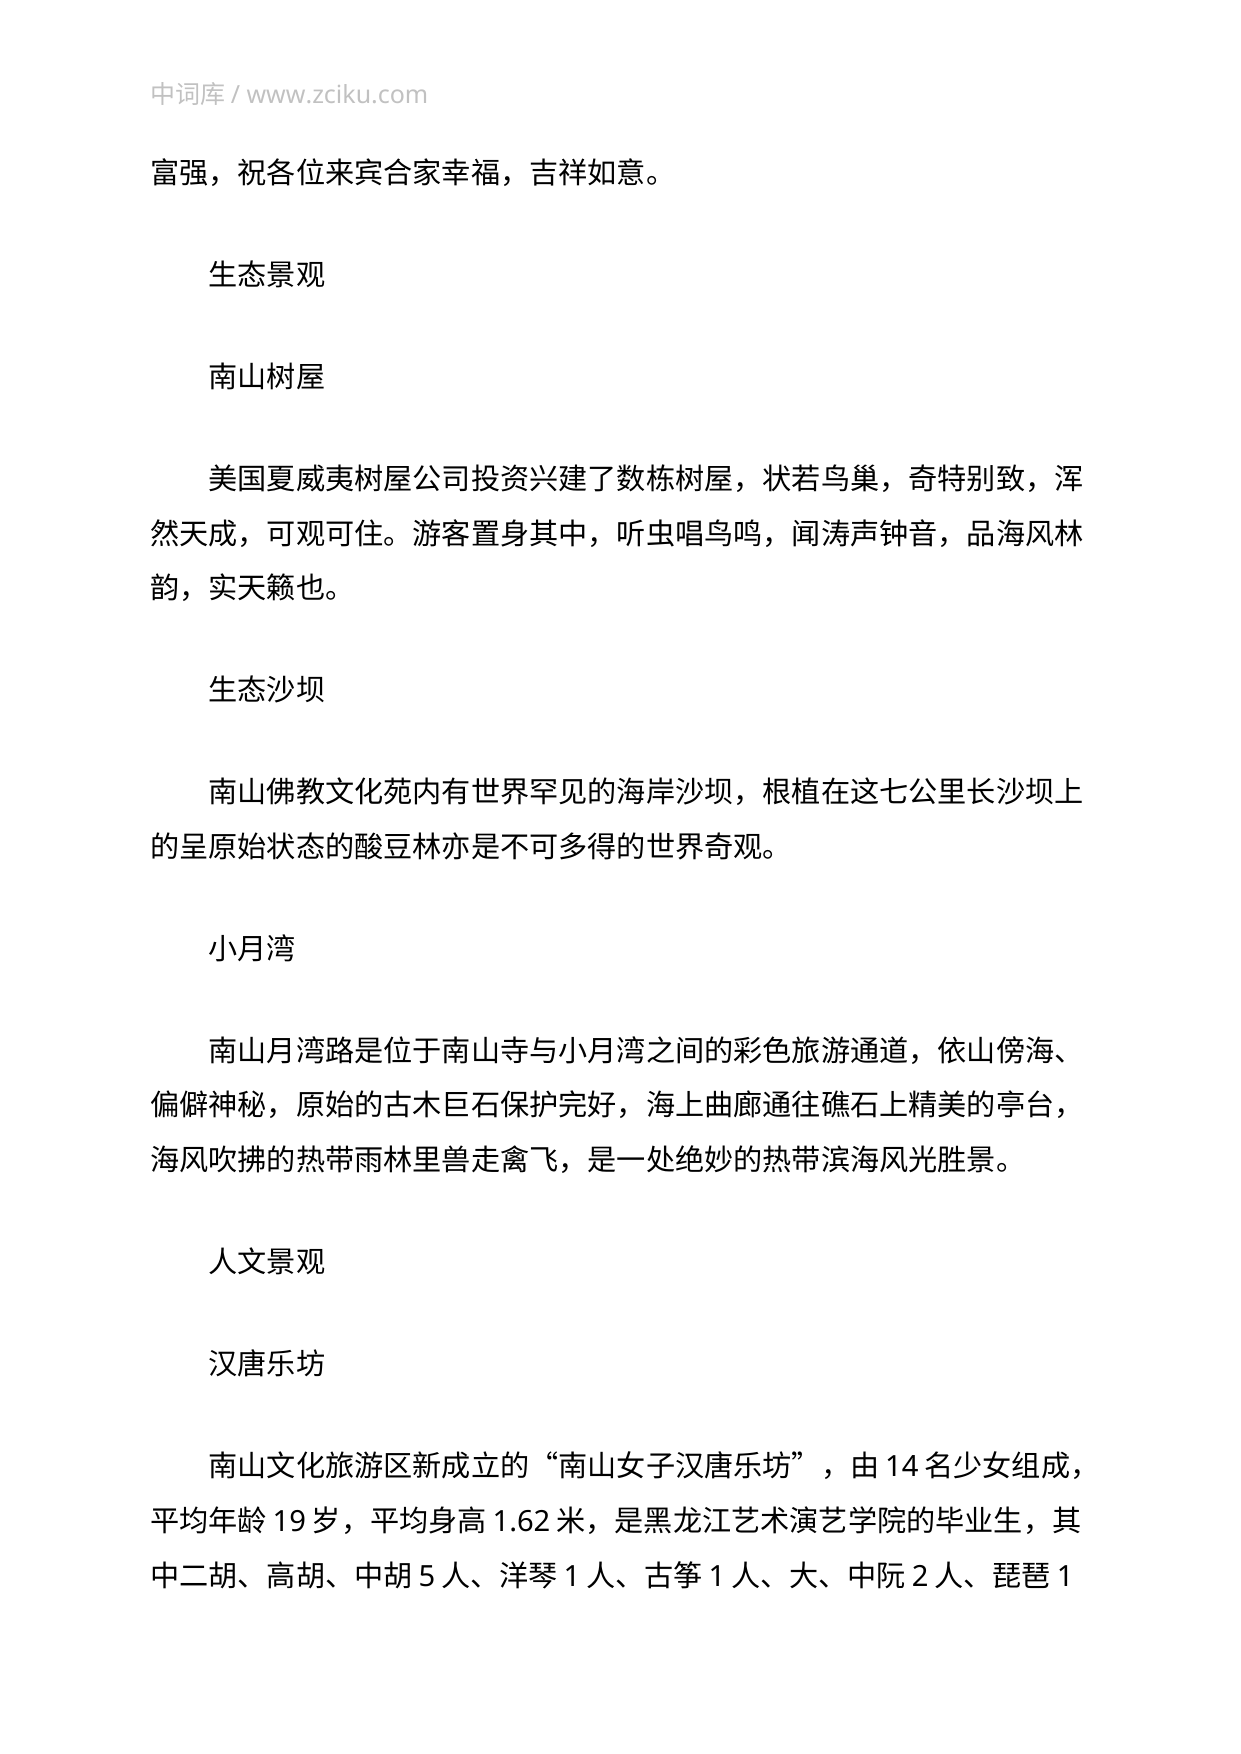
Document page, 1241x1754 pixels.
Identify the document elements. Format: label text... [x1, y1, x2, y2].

text 南山树屋 [150, 353, 1090, 396]
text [150, 150, 1090, 192]
text 南山月湾路是位于南山寺与小月湾之间的彩色旅游通道，依山傍海、偏僻神秘，原始的古木巨石保护完好，海上曲廊通往礁石上精美的亭台，海风吹拂的热带雨林里兽走禽飞，是一处绝妙的热带滨海风光胜景。 [150, 1027, 1090, 1179]
text 小月湾 [150, 925, 1090, 968]
text 生态景观 [150, 252, 1090, 294]
text 美国夏威夷树屋公司投资兴建了数栋树屋，状若鸟巢，奇特别致，浑然天成，可观可住。游客置身其中，听虫唱鸟鸣，闻涛声钟音，品海风林韵，实天籁也。 [150, 455, 1090, 607]
text 人文景观 [150, 1239, 1090, 1281]
text 汉唐乐坊 [150, 1340, 1090, 1383]
text 南山佛教文化苑内有世界罕见的海岸沙坝，根植在这七公里长沙坝上的呈原始状态的酸豆林亦是不可多得的世界奇观。 [150, 769, 1090, 866]
text 生态沙坝 [150, 667, 1090, 709]
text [150, 1442, 1090, 1594]
